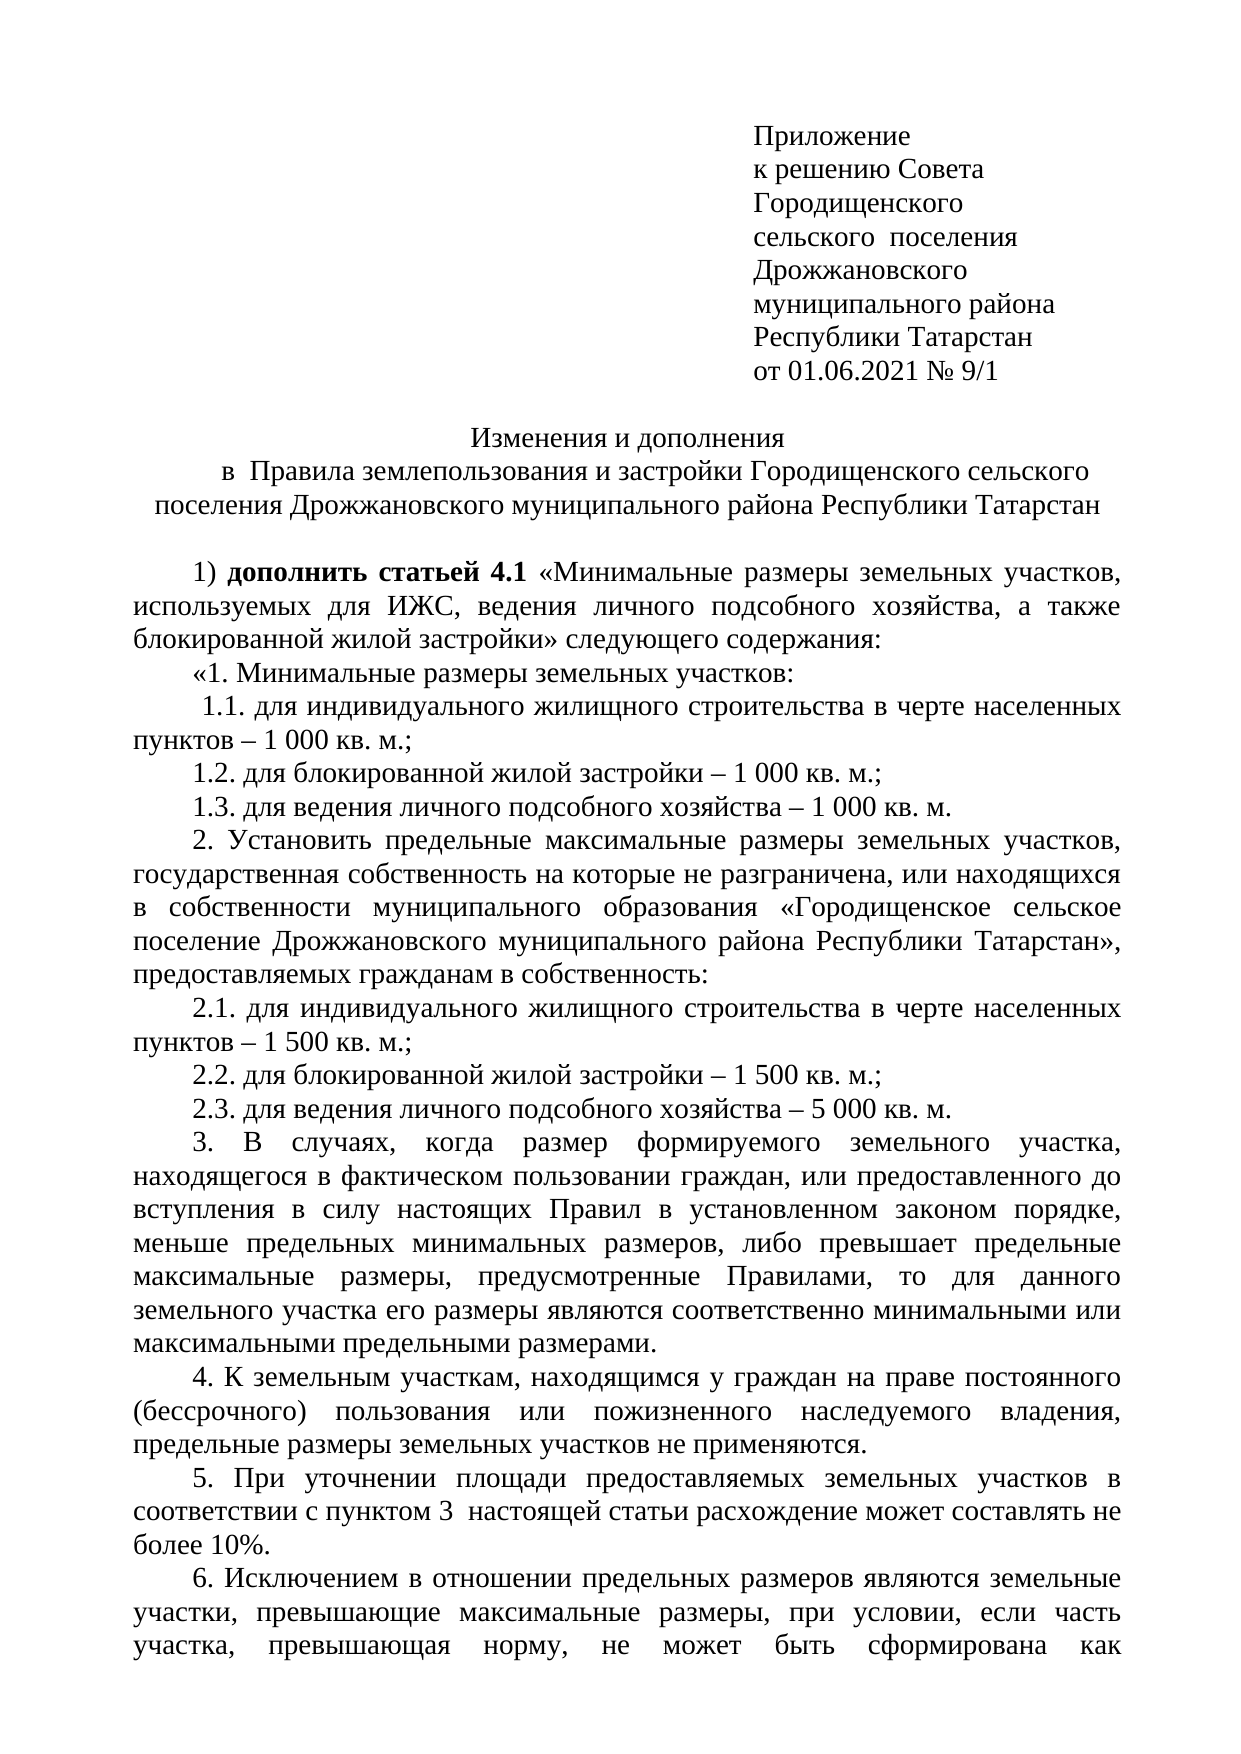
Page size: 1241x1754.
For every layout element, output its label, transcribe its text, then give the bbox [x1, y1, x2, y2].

text Изменения и дополнения [133, 420, 1122, 453]
text «1. Минимальные размеры земельных участков: [133, 655, 1122, 688]
text 2.2. для блокированной жилой застройки – 1 500 кв. м.; [133, 1057, 1122, 1091]
text 1.2. для блокированной жилой застройки – 1 000 кв. м.; [133, 755, 1122, 789]
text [133, 1560, 1122, 1661]
text в Правила землепользования и застройки Городищенского сельского поселения Дрожжановского муниципального района Республики Татарстан [133, 453, 1122, 521]
text 1) дополнить статьей 4.1 «Минимальные размеры земельных участков, используемых для ИЖС, ведения личного подсобного хозяйства, а также блокированной жилой застройки» следующего содержания: [133, 554, 1122, 655]
text Республики Татарстан [133, 319, 1122, 353]
text 2.3. для ведения личного подсобного хозяйства – 5 000 кв. м. [133, 1091, 1122, 1124]
text Городищенского [133, 185, 1122, 219]
text муниципального района [133, 286, 1122, 319]
text от 01.06.2021 № 9/1 [133, 353, 1122, 386]
text Приложение [133, 118, 1122, 152]
text 3. В случаях, когда размер формируемого земельного участка, находящегося в фактическом пользовании граждан, или предоставленного до вступления в силу настоящих Правил в установленном законом порядке, меньше предельных минимальных размеров, либо превышает предельные максимальные размеры, предусмотренные Правилами, то для данного земельного участка его размеры являются соответственно минимальными или максимальными предельными размерами. [133, 1124, 1122, 1359]
text 4. К земельным участкам, находящимся у граждан на праве постоянного (бессрочного) пользования или пожизненного наследуемого владения, предельные размеры земельных участков не применяются. [133, 1359, 1122, 1460]
text 2.1. для индивидуального жилищного строительства в черте населенных пунктов – 1 500 кв. м.; [133, 990, 1122, 1057]
text 1.1. для индивидуального жилищного строительства в черте населенных пунктов – 1 000 кв. м.; [133, 688, 1122, 755]
text к решению Совета [133, 152, 1122, 185]
text 5. При уточнении площади предоставляемых земельных участков в соответствии с пунктом 3 настоящей статьи расхождение может составлять не более 10%. [133, 1460, 1122, 1560]
text Дрожжановского [133, 252, 1122, 286]
text 2. Установить предельные максимальные размеры земельных участков, государственная собственность на которые не разграничена, или находящихся в собственности муниципального образования «Городищенское сельское поселение Дрожжановского муниципального района Республики Татарстан», предоставляемых гражданам в собственность: [133, 822, 1122, 990]
text 1.3. для ведения личного подсобного хозяйства – 1 000 кв. м. [133, 789, 1122, 822]
text сельского поселения [133, 219, 1122, 252]
